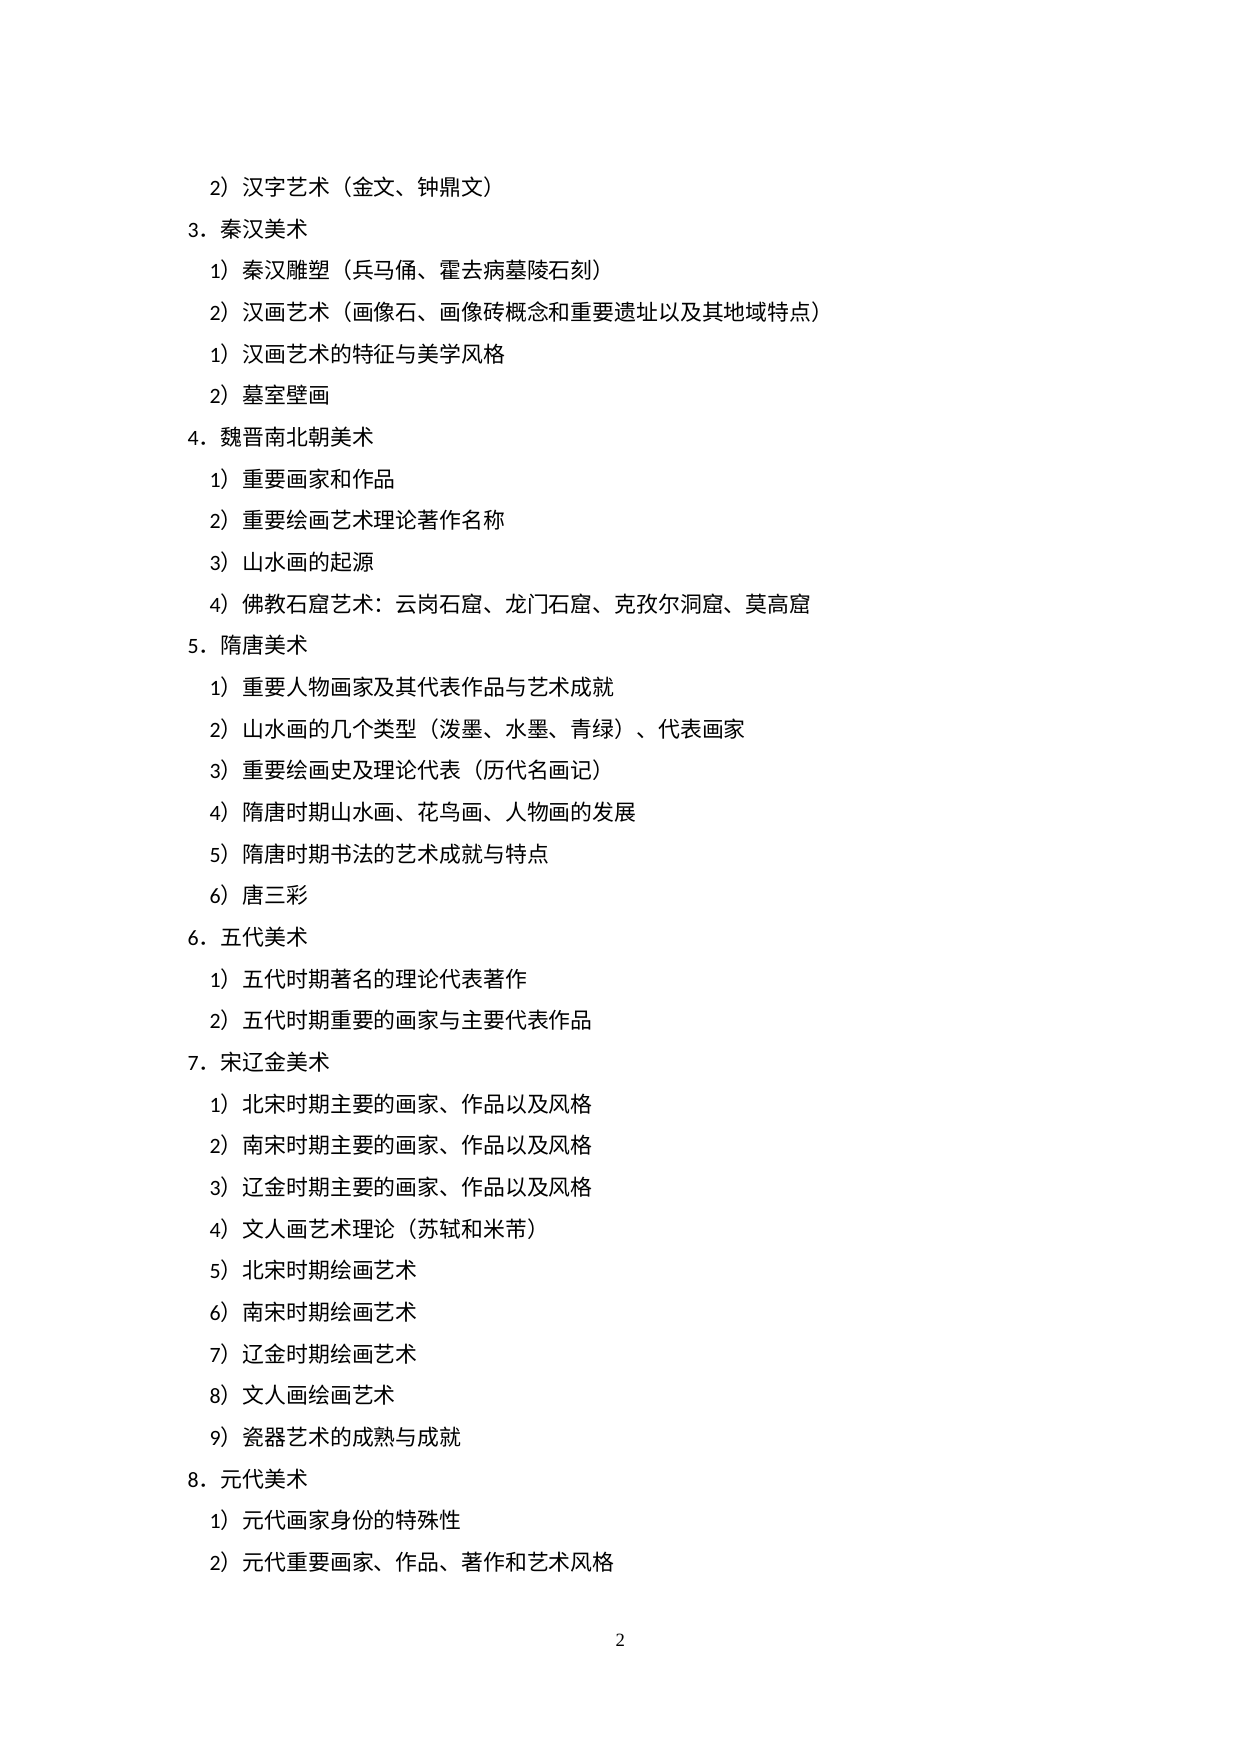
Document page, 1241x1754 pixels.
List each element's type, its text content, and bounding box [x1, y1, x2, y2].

text 9）瓷器艺术的成熟与成就 [187, 1412, 1053, 1454]
text 6）唐三彩 [187, 870, 1053, 912]
text 5．隋唐美术 [187, 620, 1053, 662]
text 2）汉画艺术（画像石、画像砖概念和重要遗址以及其地域特点） [187, 287, 1053, 329]
text 3）山水画的起源 [187, 537, 1053, 579]
text 4）佛教石窟艺术：云岗石窟、龙门石窟、克孜尔洞窟、莫高窟 [187, 579, 1053, 620]
text 4）隋唐时期山水画、花鸟画、人物画的发展 [187, 787, 1053, 829]
text 4）文人画艺术理论（苏轼和米芾） [187, 1204, 1053, 1245]
text 6）南宋时期绘画艺术 [187, 1287, 1053, 1329]
text 2）重要绘画艺术理论著作名称 [187, 495, 1053, 537]
text 2）墓室壁画 [187, 370, 1053, 412]
text 2）元代重要画家、作品、著作和艺术风格 [187, 1537, 1053, 1579]
text 7）辽金时期绘画艺术 [187, 1329, 1053, 1370]
text 3）重要绘画史及理论代表（历代名画记） [187, 745, 1053, 787]
text 2）山水画的几个类型（泼墨、水墨、青绿）、代表画家 [187, 704, 1053, 745]
text 8．元代美术 [187, 1454, 1053, 1495]
text 5）隋唐时期书法的艺术成就与特点 [187, 829, 1053, 870]
text 7．宋辽金美术 [187, 1037, 1053, 1079]
text 1）重要画家和作品 [187, 454, 1053, 495]
text 2）汉字艺术（金文、钟鼎文） [187, 162, 1053, 204]
text 1）秦汉雕塑（兵马俑、霍去病墓陵石刻） [187, 245, 1053, 287]
text 1）汉画艺术的特征与美学风格 [187, 329, 1053, 370]
text 6．五代美术 [187, 912, 1053, 954]
text 3．秦汉美术 [187, 204, 1053, 245]
text 1）重要人物画家及其代表作品与艺术成就 [187, 662, 1053, 704]
text 1）北宋时期主要的画家、作品以及风格 [187, 1079, 1053, 1120]
text 1）五代时期著名的理论代表著作 [187, 954, 1053, 995]
text 1）元代画家身份的特殊性 [187, 1495, 1053, 1537]
text 2）南宋时期主要的画家、作品以及风格 [187, 1120, 1053, 1162]
text 5）北宋时期绘画艺术 [187, 1245, 1053, 1287]
text 3）辽金时期主要的画家、作品以及风格 [187, 1162, 1053, 1204]
text 8）文人画绘画艺术 [187, 1370, 1053, 1412]
text 4．魏晋南北朝美术 [187, 412, 1053, 454]
text 2）五代时期重要的画家与主要代表作品 [187, 995, 1053, 1037]
